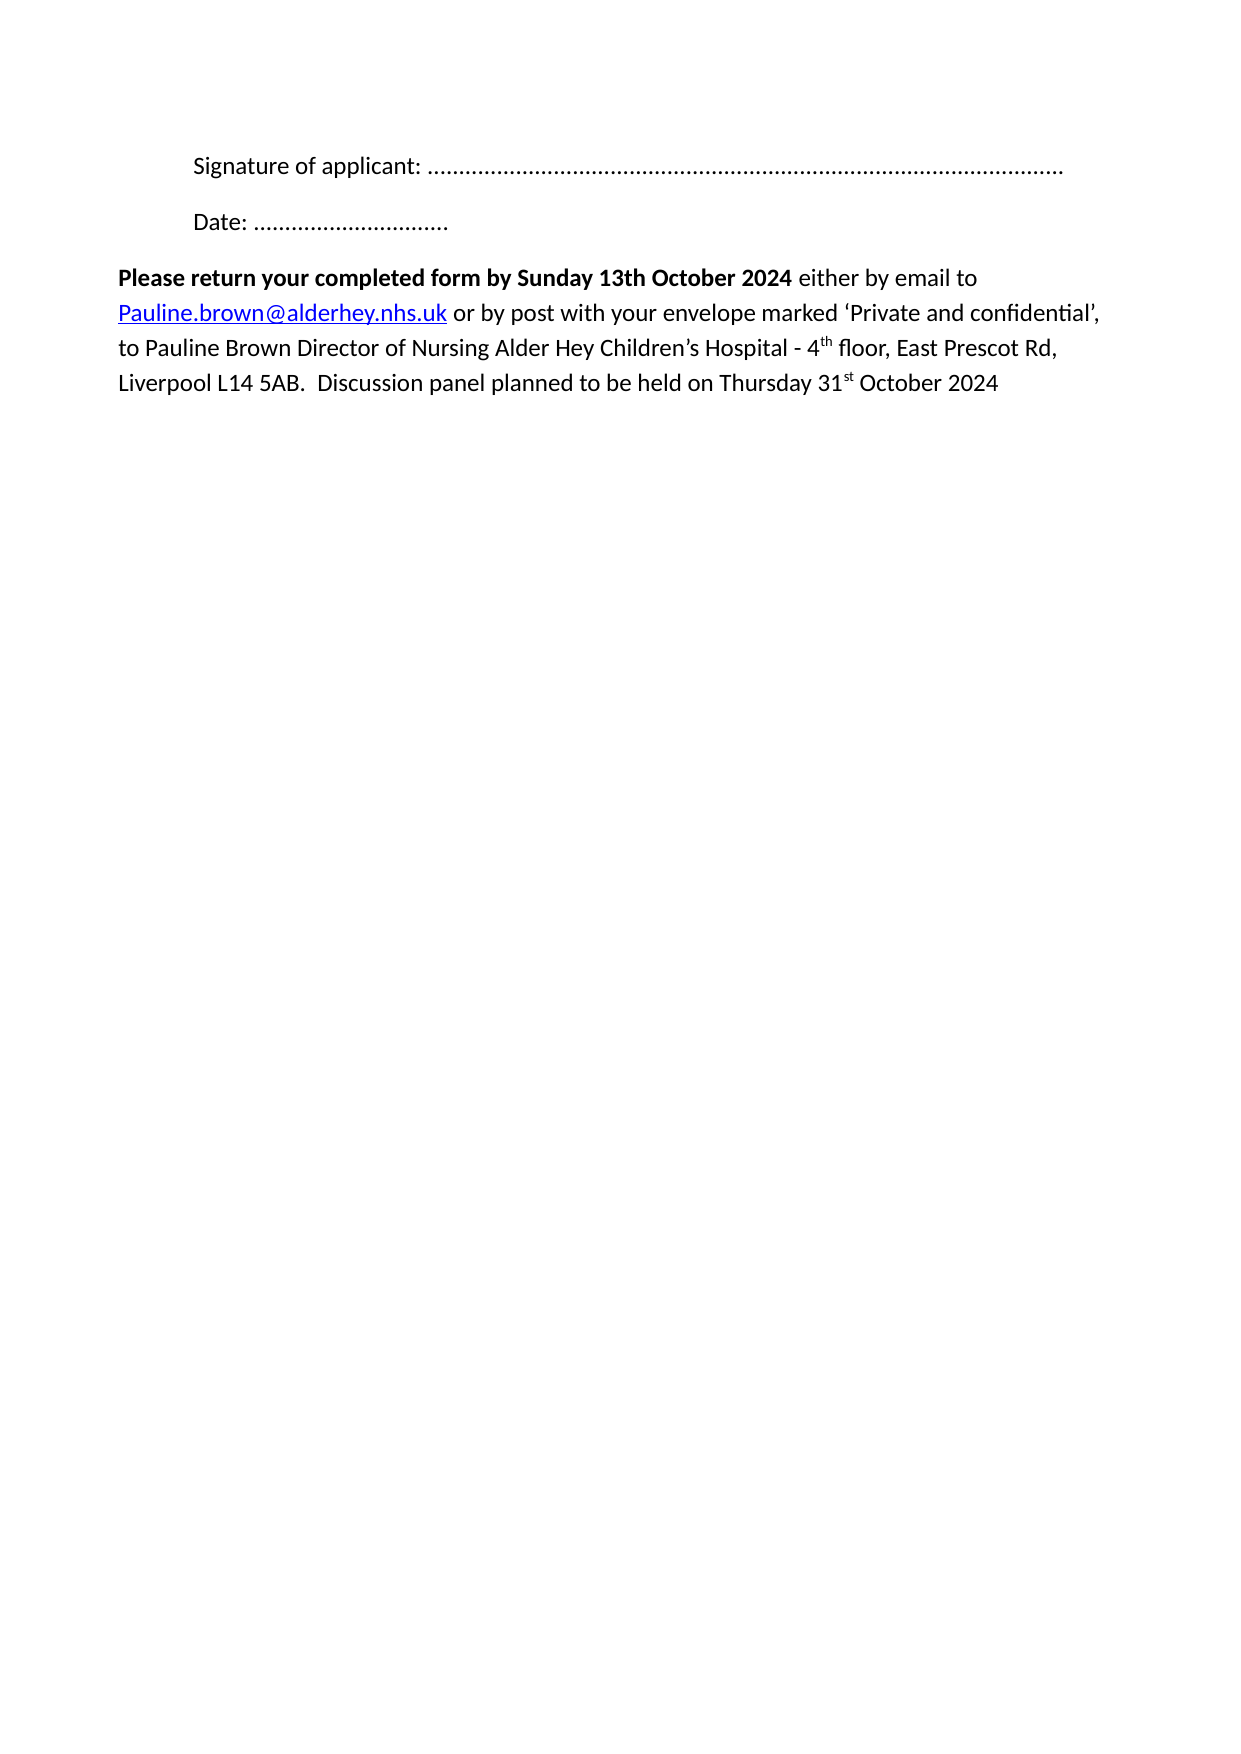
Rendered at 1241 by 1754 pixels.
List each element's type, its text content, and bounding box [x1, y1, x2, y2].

text Date: ............................... [118, 206, 1122, 236]
text Signature of applicant: ..................................................................................................... [118, 150, 1122, 181]
text Please return your completed form by Sunday 13th October 2024 either by email to Pauline.brown@alderhey.nhs.uk or by post with your envelope marked ‘Private and confidential’, to Pauline Brown Director of Nursing Alder Hey Children’s Hospital - 4th floor, East Prescot Rd, Liverpool L14 5AB. Discussion panel planned to be held on Thursday 31st October 2024 [118, 262, 1122, 397]
